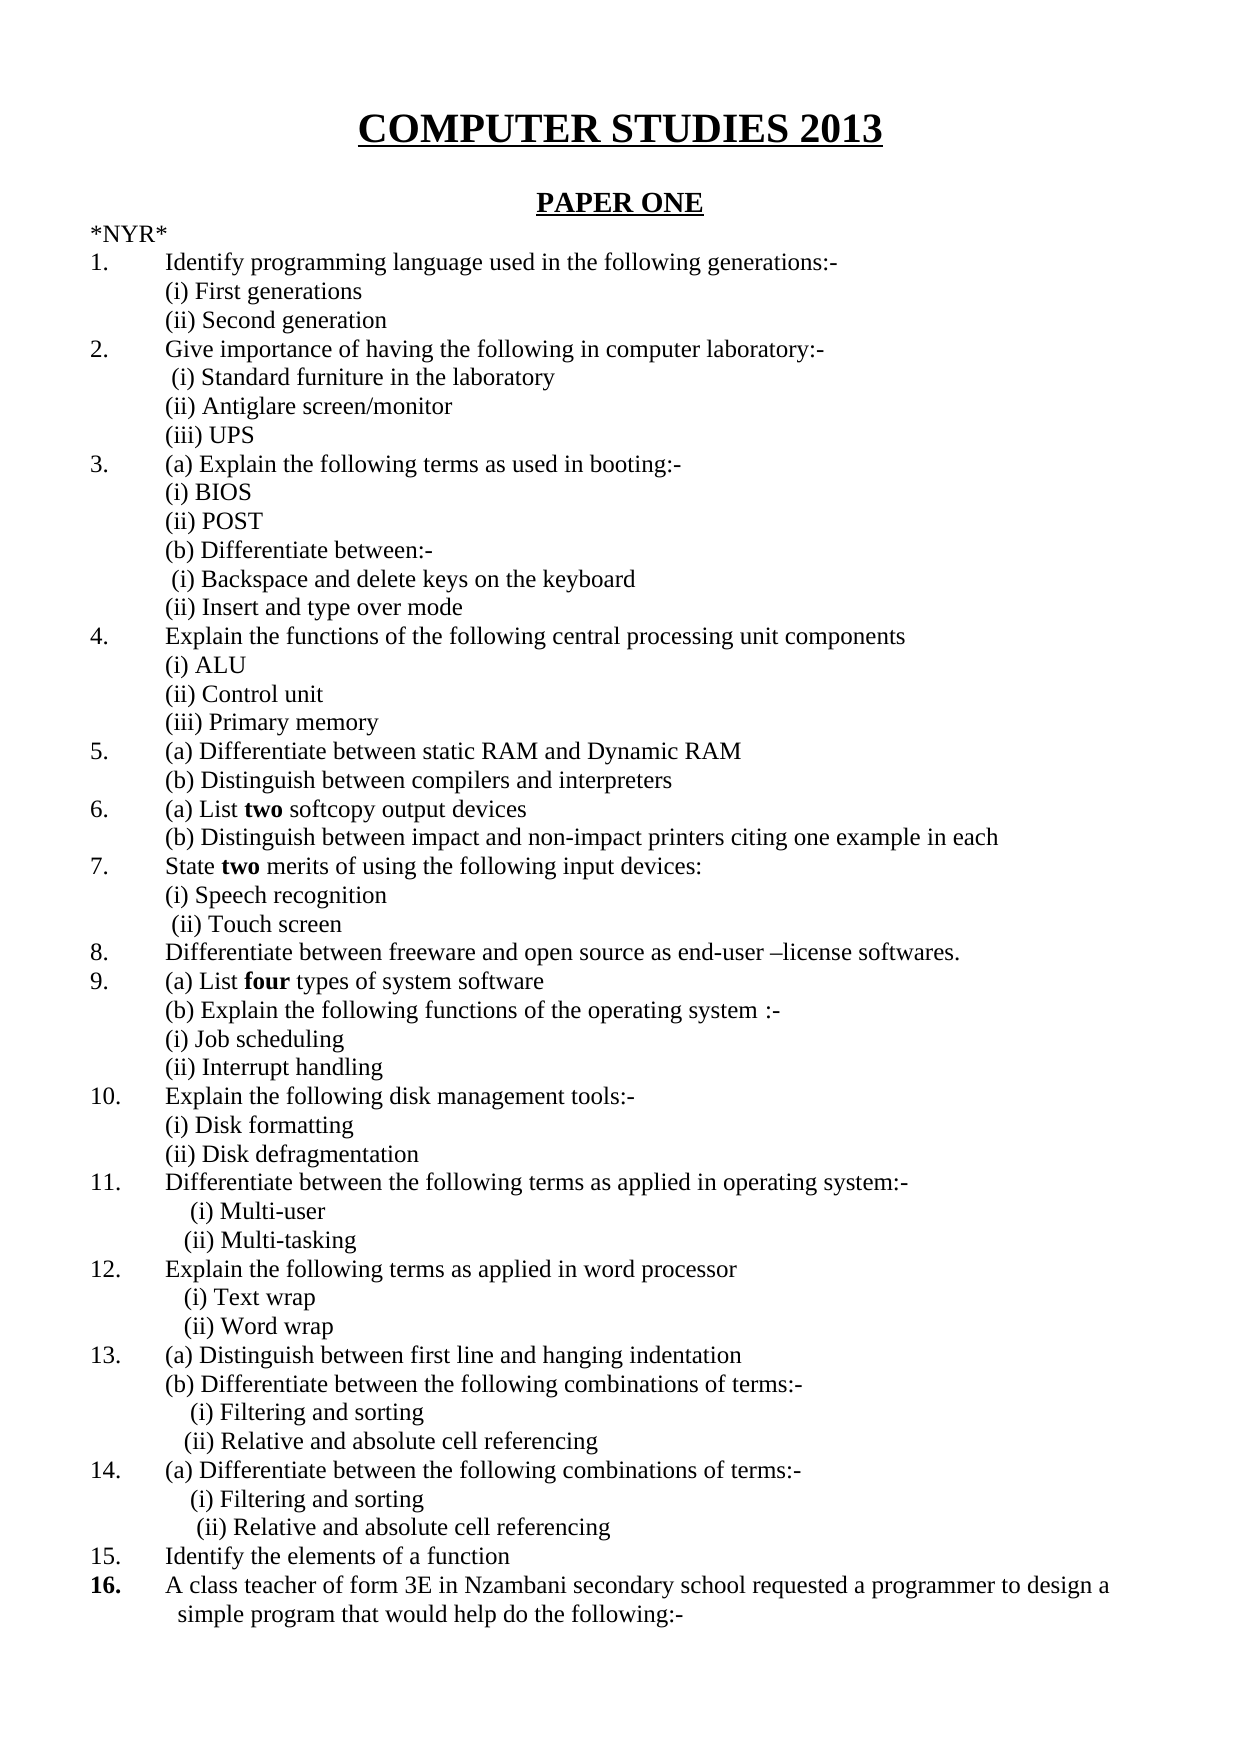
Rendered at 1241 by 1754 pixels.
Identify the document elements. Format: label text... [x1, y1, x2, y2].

text (ii) Interrupt handling [90, 1052, 1150, 1081]
text 12. Explain the following terms as applied in word processor [90, 1254, 1150, 1282]
text (iii) UPS [90, 420, 1150, 449]
text (i) Backspace and delete keys on the keyboard [90, 564, 1150, 592]
text (ii) Insert and type over mode [90, 592, 1150, 621]
text (b) Distinguish between compilers and interpreters [90, 765, 1150, 794]
text (i) Text wrap [90, 1282, 1150, 1311]
text (i) Disk formatting [90, 1110, 1150, 1139]
text 10. Explain the following disk management tools:- [90, 1081, 1150, 1110]
text (i) Multi-user [90, 1196, 1150, 1225]
text (i) BIOS [90, 477, 1150, 506]
text 2. Give importance of having the following in computer laboratory:- [90, 334, 1150, 362]
text 11. Differentiate between the following terms as applied in operating system:- [90, 1167, 1150, 1196]
text 15. Identify the elements of a function [90, 1541, 1150, 1570]
text (ii) Word wrap [90, 1311, 1150, 1340]
text COMPUTER STUDIES 2013 [90, 104, 1150, 152]
text (b) Differentiate between:- [90, 535, 1150, 564]
text 3. (a) Explain the following terms as used in booting:- [90, 449, 1150, 477]
text (b) Differentiate between the following combinations of terms:- [90, 1369, 1150, 1397]
text (i) ALU [90, 650, 1150, 679]
text (i) Speech recognition [90, 880, 1150, 909]
text PAPER ONE [90, 185, 1150, 219]
text 7. State two merits of using the following input devices: [90, 851, 1150, 880]
text 6. (a) List two softcopy output devices [90, 794, 1150, 822]
text simple program that would help do the following:- [90, 1599, 1150, 1627]
text 1. Identify programming language used in the following generations:- (i) First generations [90, 247, 1150, 305]
text 13. (a) Distinguish between first line and hanging indentation [90, 1340, 1150, 1369]
text (i) Filtering and sorting [90, 1397, 1150, 1426]
text (i) Job scheduling [90, 1024, 1150, 1052]
text (ii) Multi-tasking [90, 1225, 1150, 1254]
text (ii) Touch screen [90, 909, 1150, 937]
text (ii) Second generation [90, 305, 1150, 334]
text (i) Filtering and sorting [90, 1484, 1150, 1512]
text (b) Explain the following functions of the operating system :- [90, 995, 1150, 1024]
text (iii) Primary memory [90, 707, 1150, 736]
text (ii) Relative and absolute cell referencing [90, 1512, 1150, 1541]
text (ii) Relative and absolute cell referencing [90, 1426, 1150, 1455]
text 9. (a) List four types of system software [90, 966, 1150, 995]
text 4. Explain the functions of the following central processing unit components [90, 621, 1150, 650]
text 16. A class teacher of form 3E in Nzambani secondary school requested a programmer to design a [90, 1570, 1150, 1599]
text (ii) POST [90, 506, 1150, 535]
text 8. Differentiate between freeware and open source as end-user –license softwares. [90, 937, 1150, 966]
text (i) Standard furniture in the laboratory [90, 362, 1150, 391]
text 14. (a) Differentiate between the following combinations of terms:- [90, 1455, 1150, 1484]
text (ii) Disk defragmentation [90, 1139, 1150, 1167]
text 5. (a) Differentiate between static RAM and Dynamic RAM [90, 736, 1150, 765]
text *NYR* [90, 219, 1150, 247]
text (b) Distinguish between impact and non-impact printers citing one example in each [90, 822, 1150, 851]
text (ii) Control unit [90, 679, 1150, 707]
text (ii) Antiglare screen/monitor [90, 391, 1150, 420]
